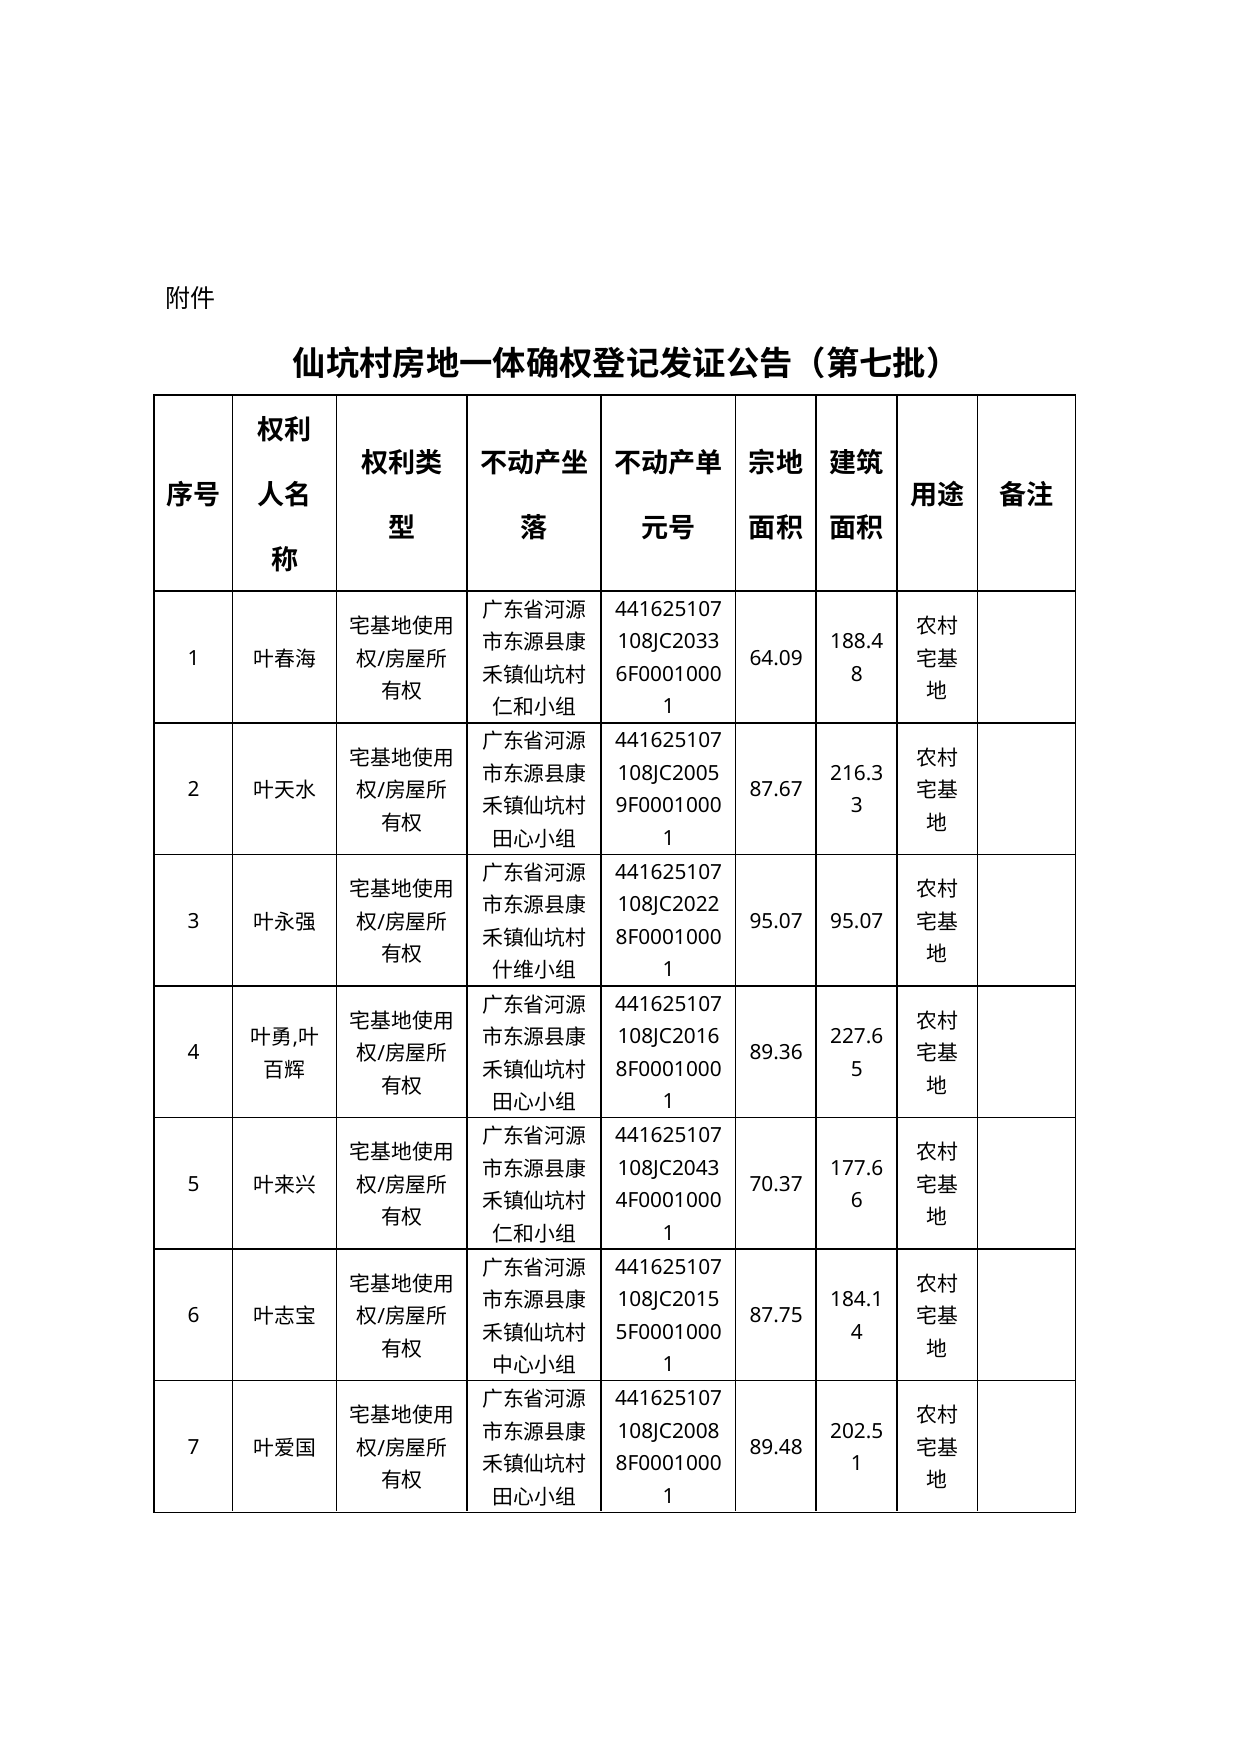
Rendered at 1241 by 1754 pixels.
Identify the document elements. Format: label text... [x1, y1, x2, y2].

table_cell 宅基地使用权/房屋所有权 [337, 724, 466, 853]
table_cell 441625107108JC20088F00010001 [602, 1381, 735, 1511]
table_cell 农村宅基地 [898, 1381, 977, 1511]
table_cell 441625107108JC20434F00010001 [602, 1118, 735, 1248]
table_header 用途 [898, 396, 977, 590]
table_cell 184.14 [817, 1250, 896, 1380]
text 附件 [165, 264, 1087, 329]
table_header 权利类型 [337, 396, 466, 590]
table_cell 宅基地使用权/房屋所有权 [337, 1118, 466, 1248]
table_header 不动产坐落 [468, 396, 600, 590]
table_cell 广东省河源市东源县康禾镇仙坑村中心小组 [468, 1250, 600, 1380]
table_cell 441625107108JC20336F00010001 [602, 592, 735, 722]
table_cell [978, 724, 1075, 853]
table_cell 叶春海 [233, 592, 336, 722]
table_cell 宅基地使用权/房屋所有权 [337, 1250, 466, 1380]
table_cell 广东省河源市东源县康禾镇仙坑村什维小组 [468, 855, 600, 985]
table_cell 177.66 [817, 1118, 896, 1248]
table_cell 87.75 [736, 1250, 815, 1380]
table_cell 农村宅基地 [898, 724, 977, 853]
table_cell [978, 855, 1075, 985]
table_cell 227.65 [817, 987, 896, 1117]
table_cell 95.07 [817, 855, 896, 985]
table_header 权利人名称 [233, 396, 336, 590]
table_header 不动产单元号 [602, 396, 735, 590]
table_header 宗地面积 [736, 396, 815, 590]
table_cell 441625107108JC20155F00010001 [602, 1250, 735, 1380]
table_cell 188.48 [817, 592, 896, 722]
table_cell 叶永强 [233, 855, 336, 985]
table_cell [978, 987, 1075, 1117]
table_cell 202.51 [817, 1381, 896, 1511]
table_header 建筑面积 [817, 396, 896, 590]
table_cell 宅基地使用权/房屋所有权 [337, 1381, 466, 1511]
table_cell 农村宅基地 [898, 1250, 977, 1380]
table_cell 广东省河源市东源县康禾镇仙坑村田心小组 [468, 1381, 600, 1511]
table_cell 89.36 [736, 987, 815, 1117]
table_cell 广东省河源市东源县康禾镇仙坑村田心小组 [468, 724, 600, 853]
table_cell 441625107108JC20228F00010001 [602, 855, 735, 985]
table_cell 叶志宝 [233, 1250, 336, 1380]
table_cell 1 [155, 592, 232, 722]
table_cell 宅基地使用权/房屋所有权 [337, 987, 466, 1117]
table_cell 70.37 [736, 1118, 815, 1248]
table_cell 2 [155, 724, 232, 853]
text 仙坑村房地一体确权登记发证公告（第七批） [165, 329, 1087, 394]
table_cell 宅基地使用权/房屋所有权 [337, 855, 466, 985]
table_cell 5 [155, 1118, 232, 1248]
table_cell 叶爱国 [233, 1381, 336, 1511]
table_header 备注 [978, 396, 1075, 590]
table_cell 89.48 [736, 1381, 815, 1511]
table_cell 广东省河源市东源县康禾镇仙坑村田心小组 [468, 987, 600, 1117]
table_cell 农村宅基地 [898, 855, 977, 985]
table_cell 6 [155, 1250, 232, 1380]
table_cell 叶勇,叶百辉 [233, 987, 336, 1117]
table_cell 216.33 [817, 724, 896, 853]
table_cell 广东省河源市东源县康禾镇仙坑村仁和小组 [468, 592, 600, 722]
table_cell [978, 1118, 1075, 1248]
table_cell 叶来兴 [233, 1118, 336, 1248]
table_cell 农村宅基地 [898, 987, 977, 1117]
table_cell 叶天水 [233, 724, 336, 853]
table_cell 441625107108JC20059F00010001 [602, 724, 735, 853]
table_cell 宅基地使用权/房屋所有权 [337, 592, 466, 722]
table_header 序号 [155, 396, 232, 590]
table_cell 95.07 [736, 855, 815, 985]
table_cell 农村宅基地 [898, 592, 977, 722]
table_cell 64.09 [736, 592, 815, 722]
table_cell [978, 1381, 1075, 1511]
table_cell 441625107108JC20168F00010001 [602, 987, 735, 1117]
table_cell 广东省河源市东源县康禾镇仙坑村仁和小组 [468, 1118, 600, 1248]
table_cell 3 [155, 855, 232, 985]
table_cell 87.67 [736, 724, 815, 853]
table_cell 4 [155, 987, 232, 1117]
table_cell [978, 592, 1075, 722]
table_cell [978, 1250, 1075, 1380]
table_cell 农村宅基地 [898, 1118, 977, 1248]
table_cell 7 [155, 1381, 232, 1511]
